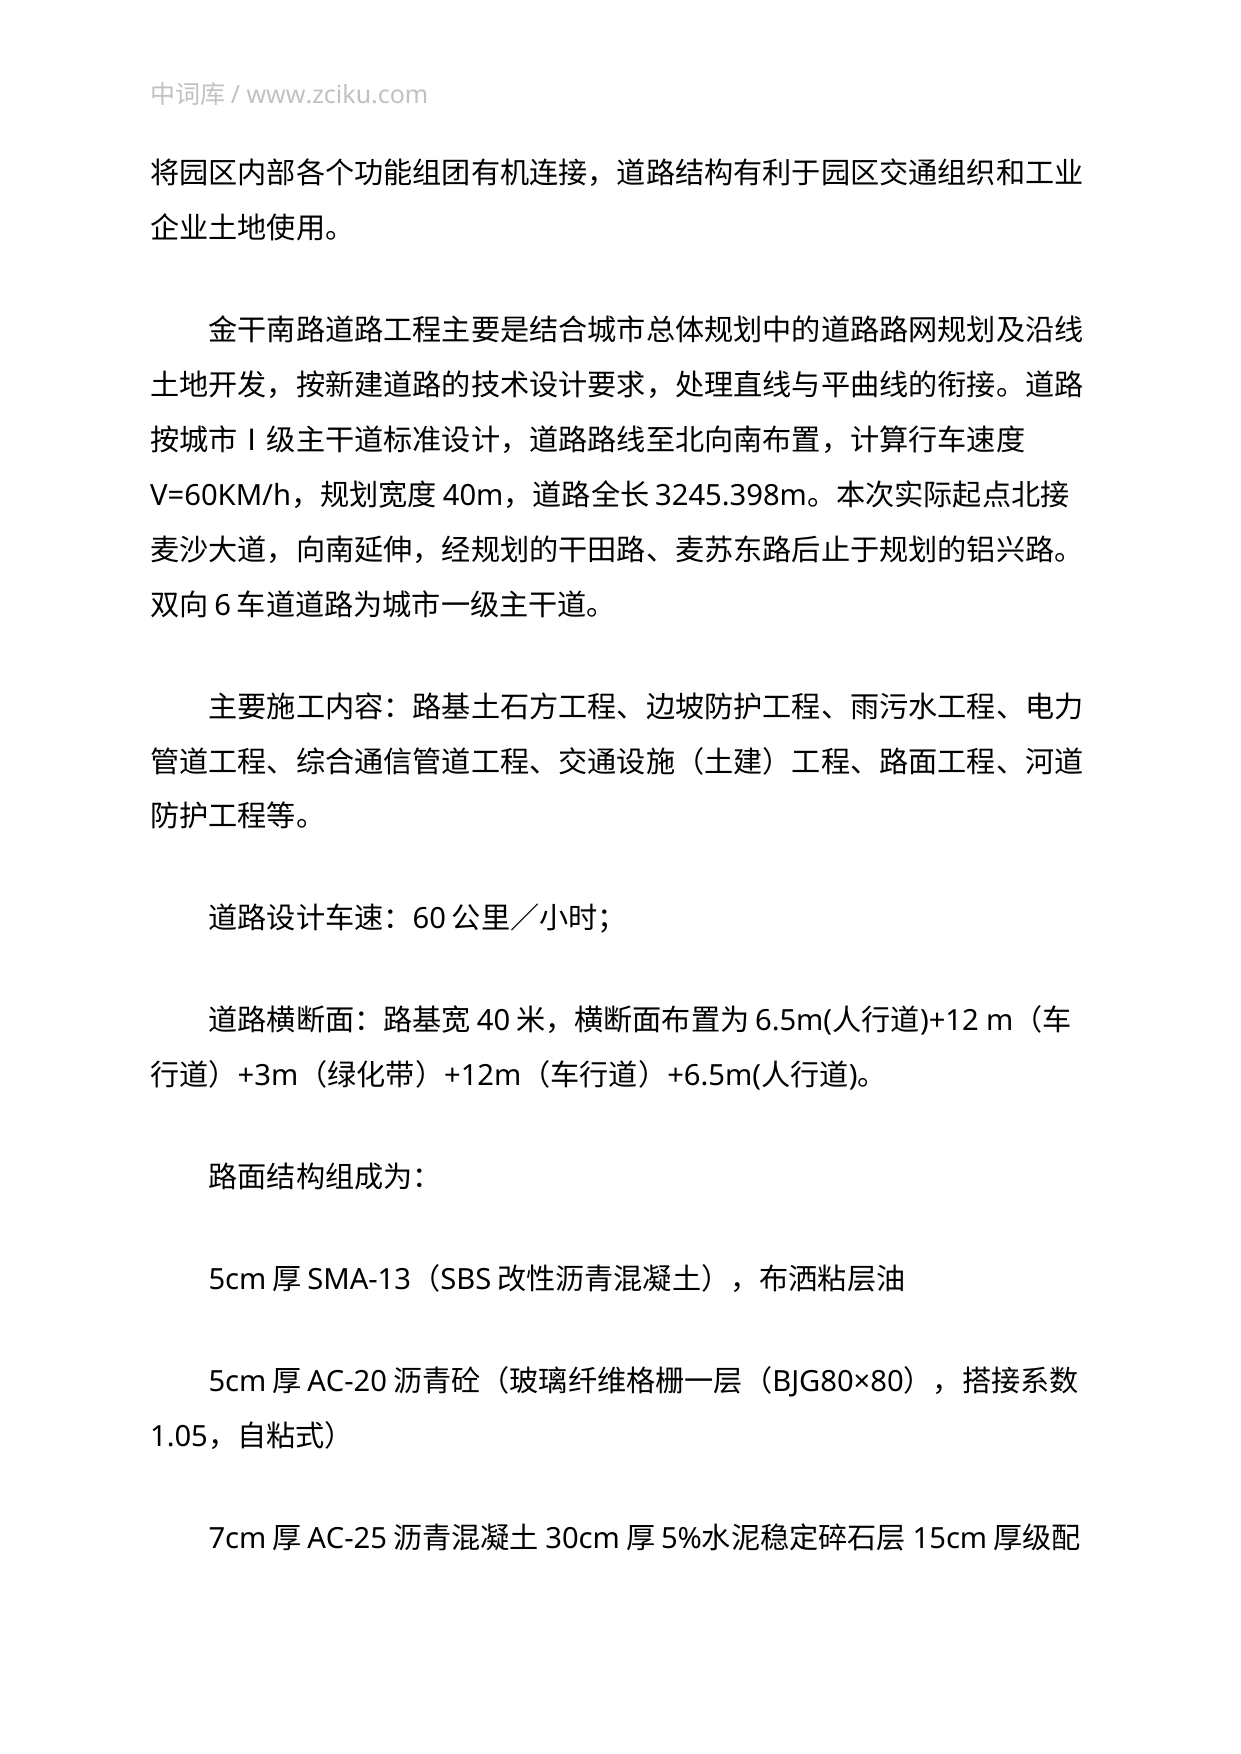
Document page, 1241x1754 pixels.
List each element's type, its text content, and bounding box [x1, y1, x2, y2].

text 5cm厚AC-20沥青砼（玻璃纤维格栅一层（BJG80×80），搭接系数1.05，自粘式） [150, 1357, 1090, 1455]
text 主要施工内容：路基土石方工程、边坡防护工程、雨污水工程、电力管道工程、综合通信管道工程、交通设施（土建）工程、路面工程、河道防护工程等。 [150, 683, 1090, 835]
text 5cm厚SMA-13（SBS改性沥青混凝土），布洒粘层油 [150, 1256, 1090, 1298]
text 路面结构组成为： [150, 1154, 1090, 1196]
text 道路设计车速：60公里／小时； [150, 895, 1090, 937]
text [150, 1514, 1090, 1557]
text 道路横断面：路基宽40米，横断面布置为6.5m(人行道)+12 m（车行道）+3m（绿化带）+12m（车行道）+6.5m(人行道)。 [150, 997, 1090, 1094]
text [150, 150, 1090, 247]
text 金干南路道路工程主要是结合城市总体规划中的道路路网规划及沿线土地开发，按新建道路的技术设计要求，处理直线与平曲线的衔接。道路按城市Ⅰ级主干道标准设计，道路路线至北向南布置，计算行车速度V=60KM/h，规划宽度40m，道路全长3245.398m。本次实际起点北接麦沙大道，向南延伸，经规划的干田路、麦苏东路后止于规划的铝兴路。双向6车道道路为城市一级主干道。 [150, 307, 1090, 624]
